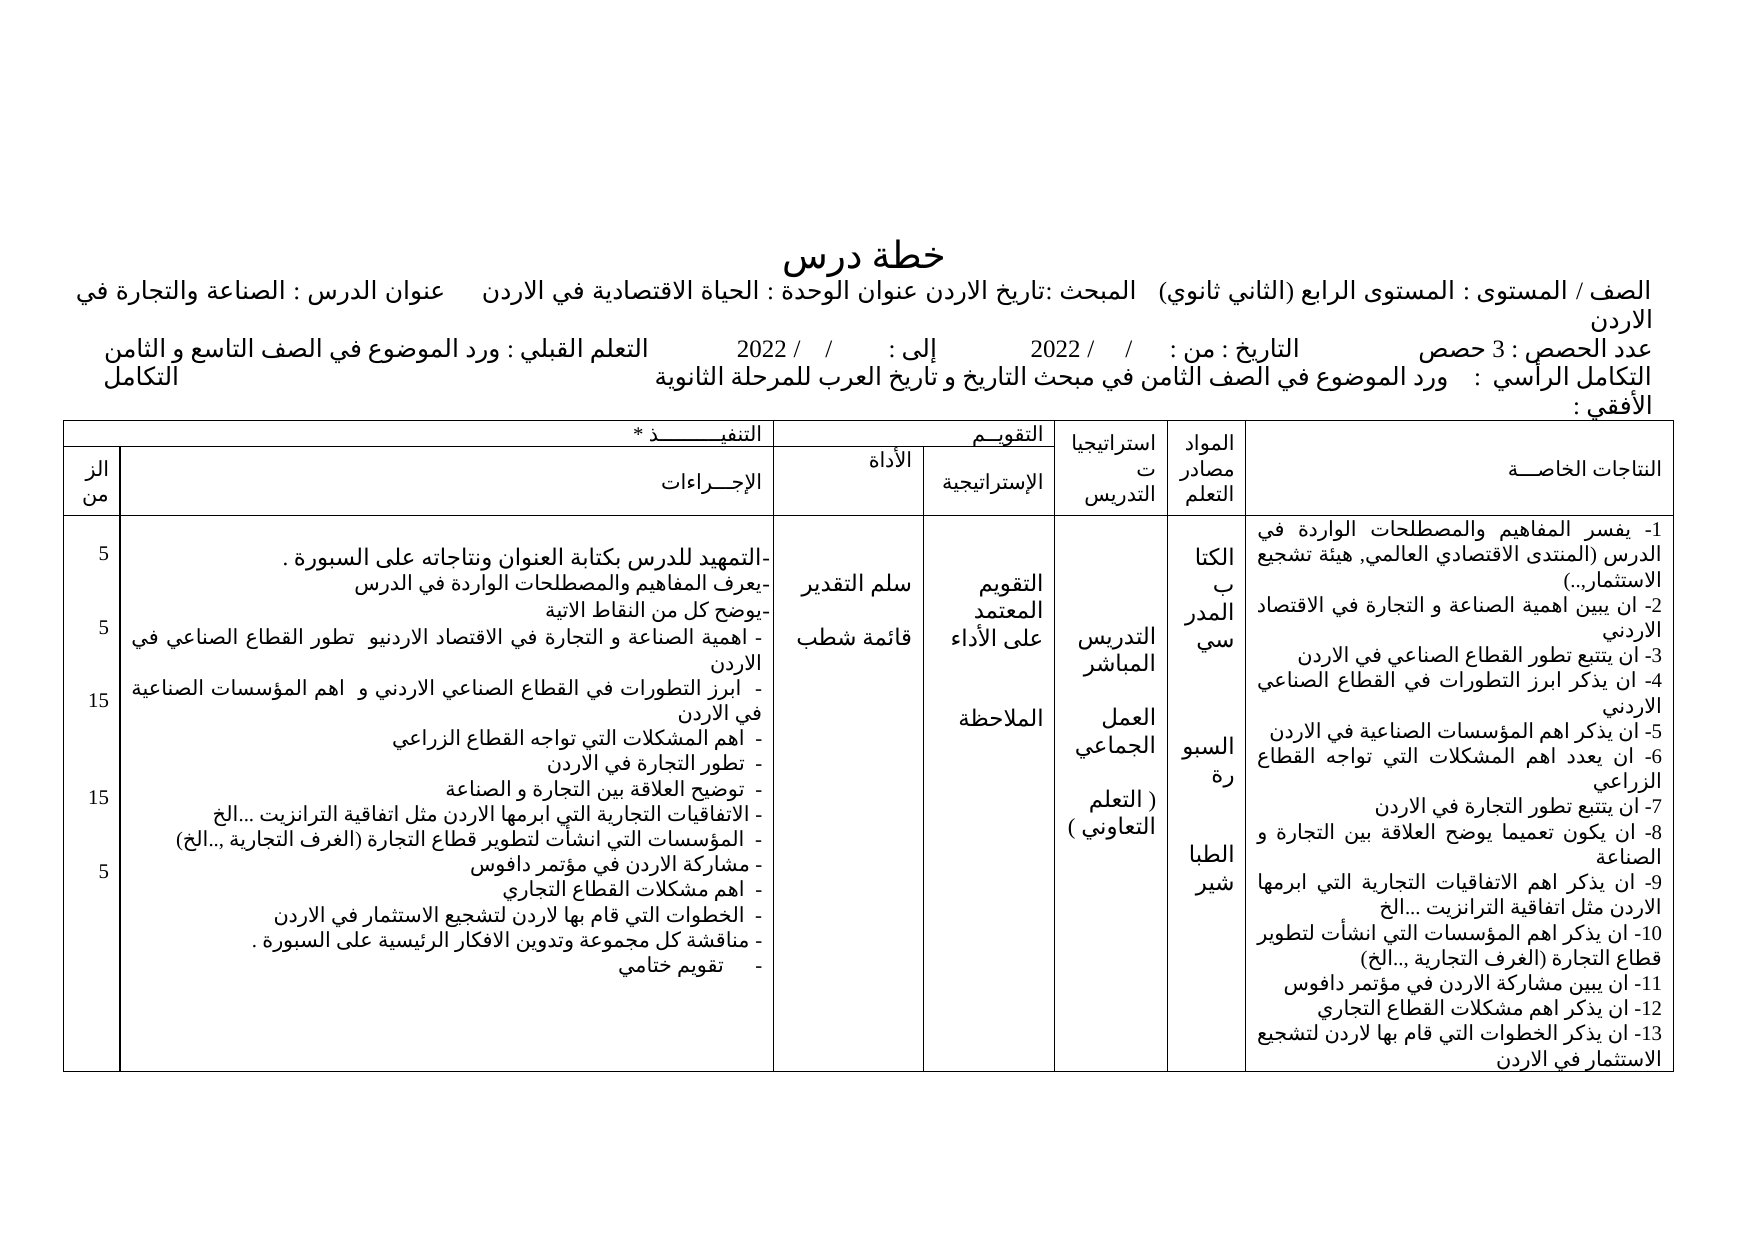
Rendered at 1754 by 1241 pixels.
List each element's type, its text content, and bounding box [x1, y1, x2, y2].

text خطة درس [75, 233, 1653, 276]
table_header استراتيجيات التدريس [1055, 421, 1167, 515]
text التكامل الرأسي : ورد الموضوع في الصف الثامن في مبحث التاريخ و تاريخ العرب للمرحلة الثانوية التكامل الأفقي : [75, 362, 1653, 420]
table_cell سلم التقدير قائمة شطب [774, 516, 923, 1071]
text الصف / المستوى : المستوى الرابع (الثاني ثانوي) المبحث :تاريخ الاردن عنوان الوحدة : الحياة الاقتصادية في الاردن عنوان الدرس : الصناعة والتجارة في الاردن [75, 276, 1653, 334]
table_header التقويــم [774, 421, 1054, 446]
table_cell الإستراتيجية [924, 447, 1054, 515]
table_header النتاجات الخاصـــة [1246, 421, 1673, 515]
table_cell الزمن [64, 447, 119, 515]
table_cell الإجـــراءات [121, 447, 773, 515]
table_cell التقويم المعتمد على الأداء الملاحظة [924, 516, 1054, 1071]
table_header التنفيــــــــــذ * [64, 421, 773, 446]
table_cell 1- يفسر المفاهيم والمصطلحات الواردة في الدرس (المنتدى الاقتصادي العالمي, هيئة تشجيع الاستثمار,..) 2- ان يبين اهمية الصناعة و التجارة في الاقتصاد الاردني 3- ان يتتبع تطور القطاع الصناعي في الاردن 4- ان يذكر ابرز التطورات في القطاع الصناعي الاردني 5- ان يذكر اهم المؤسسات الصناعية في الاردن 6- ان يعدد اهم المشكلات التي تواجه القطاع الزراعي 7- ان يتتبع تطور التجارة في الاردن 8- ان يكون تعميما يوضح العلاقة بين التجارة و الصناعة 9- ان يذكر اهم الاتفاقيات التجارية التي ابرمها الاردن مثل اتفاقية الترانزيت ...الخ 10- ان يذكر اهم المؤسسات التي انشأت لتطوير قطاع التجارة (الغرف التجارية ,..الخ) 11- ان يبين مشاركة الاردن في مؤتمر دافوس 12- ان يذكر اهم مشكلات القطاع التجاري 13- ان يذكر الخطوات التي قام بها لاردن لتشجيع الاستثمار في الاردن [1246, 516, 1673, 1071]
table_cell 5 5 15 15 5 [64, 516, 119, 1071]
table_cell التدريس المباشر العمل الجماعي ( التعلم التعاوني ) [1055, 516, 1167, 1071]
table_cell الأداة [774, 447, 923, 515]
text عدد الحصص : 3 حصص التاريخ : من : / / 2022 إلى : / / 2022 التعلم القبلي : ورد الموضوع في الصف التاسع و الثامن [75, 334, 1653, 362]
table_cell التمهيد للدرس بكتابة العنوان ونتاجاته على السبورة . يعرف المفاهيم والمصطلحات الواردة في الدرس يوضح كل من النقاط الاتية - اهمية الصناعة و التجارة في الاقتصاد الاردنيو تطور القطاع الصناعي في الاردن - ابرز التطورات في القطاع الصناعي الاردني و اهم المؤسسات الصناعية في الاردن - اهم المشكلات التي تواجه القطاع الزراعي - تطور التجارة في الاردن - توضيح العلاقة بين التجارة و الصناعة - الاتفاقيات التجارية التي ابرمها الاردن مثل اتفاقية الترانزيت ...الخ - المؤسسات التي انشأت لتطوير قطاع التجارة (الغرف التجارية ,..الخ) - مشاركة الاردن في مؤتمر دافوس - اهم مشكلات القطاع التجاري - الخطوات التي قام بها لاردن لتشجيع الاستثمار في الاردن - مناقشة كل مجموعة وتدوين الافكار الرئيسية على السبورة . - تقويم ختامي [121, 516, 773, 1071]
table_header المواد مصادر التعلم [1168, 421, 1245, 515]
table_cell الكتاب المدرسي السبورة الطباشير [1168, 516, 1245, 1071]
